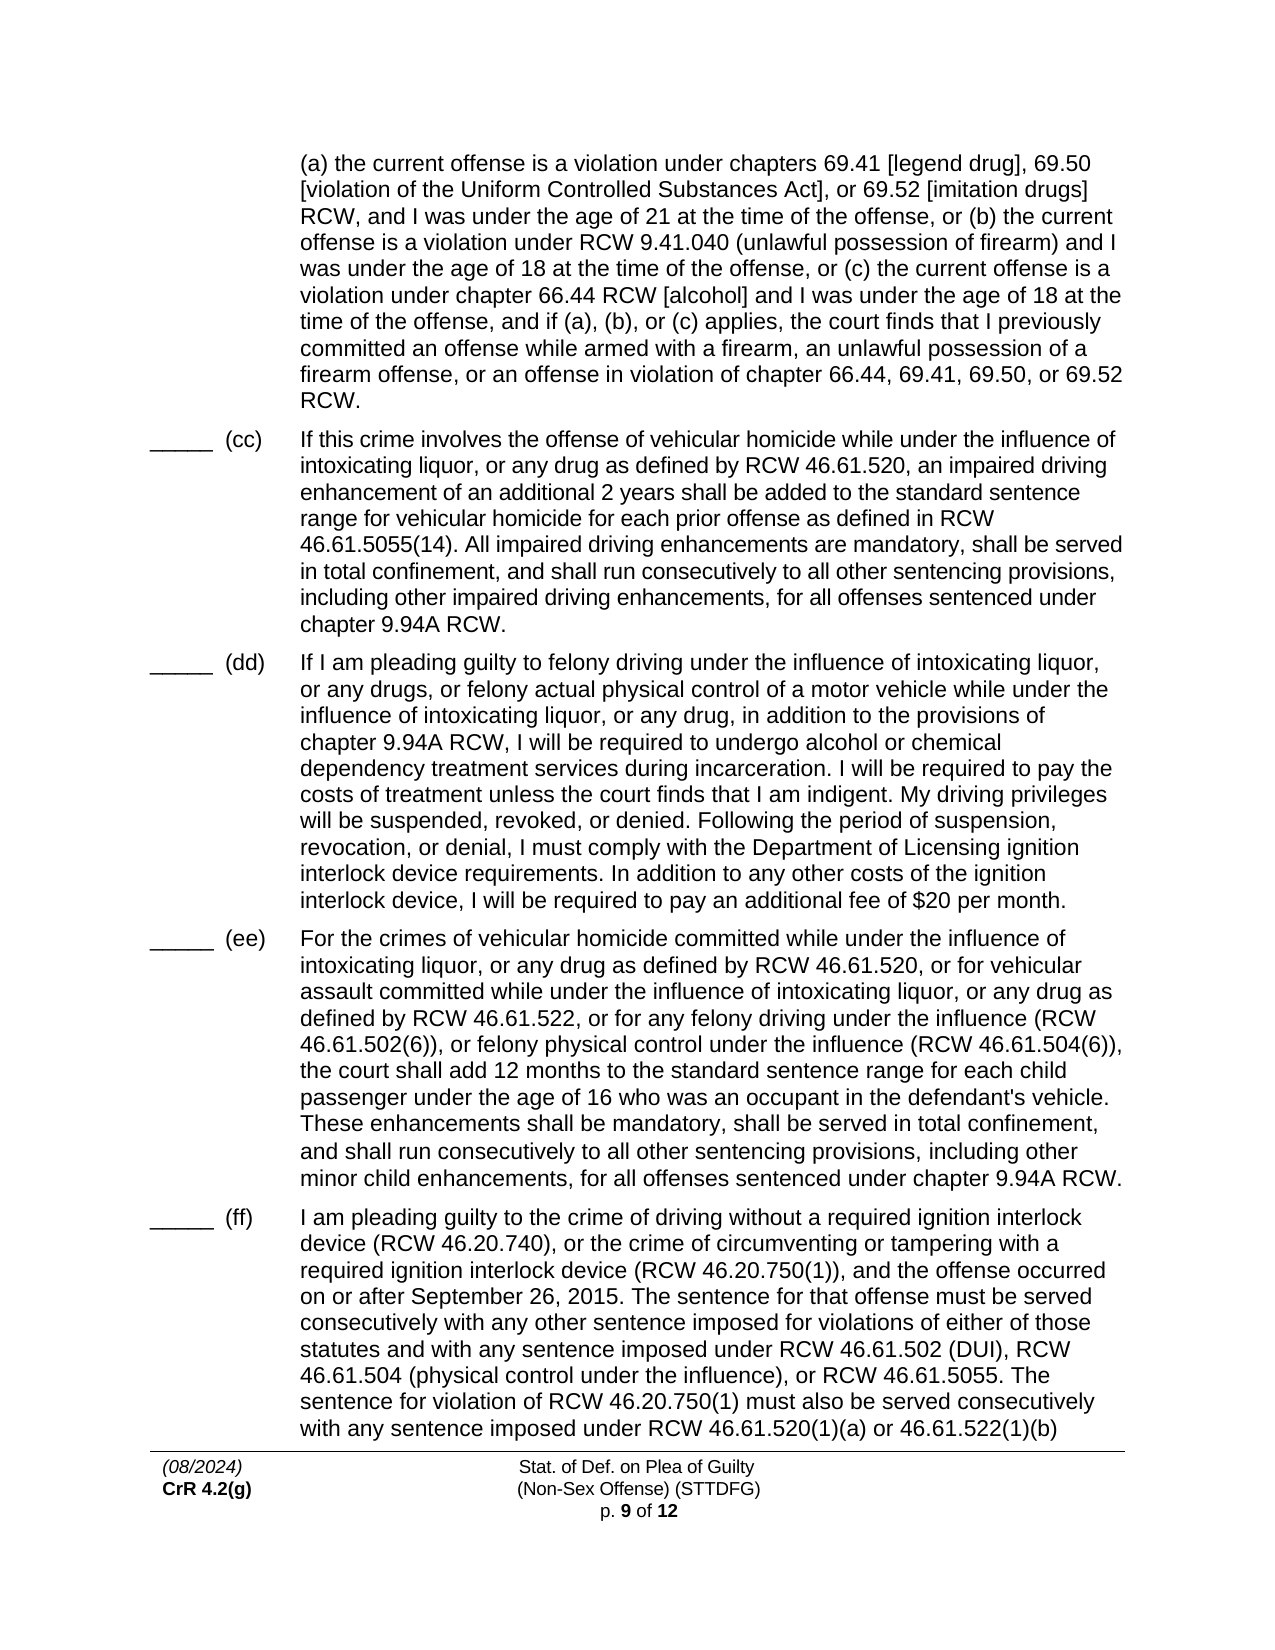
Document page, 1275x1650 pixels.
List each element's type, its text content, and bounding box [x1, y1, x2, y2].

text _____ (ee) For the crimes of vehicular homicide committed while under the influence of intoxicating liquor, or any drug as defined by RCW 46.61.520, or for vehicular assault committed while under the influence of intoxicating liquor, or any drug as defined by RCW 46.61.522, or for any felony driving under the influence (RCW 46.61.502(6)), or felony physical control under the influence (RCW 46.61.504(6)), the court shall add 12 months to the standard sentence range for each child passenger under the age of 16 who was an occupant in the defendant's vehicle. These enhancements shall be mandatory, shall be served in total confinement, and shall run consecutively to all other sentencing provisions, including other minor child enhancements, for all offenses sentenced under chapter 9.94A RCW. [150, 925, 1125, 1191]
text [150, 1204, 1125, 1441]
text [150, 150, 1125, 413]
text _____ (dd) If I am pleading guilty to felony driving under the influence of intoxicating liquor, or any drugs, or felony actual physical control of a motor vehicle while under the influence of intoxicating liquor, or any drug, in addition to the provisions of chapter 9.94A RCW, I will be required to undergo alcohol or chemical dependency treatment services during incarceration. I will be required to pay the costs of treatment unless the court finds that I am indigent. My driving privileges will be suspended, revoked, or denied. Following the period of suspension, revocation, or denial, I must comply with the Department of Licensing ignition interlock device requirements. In addition to any other costs of the ignition interlock device, I will be required to pay an additional fee of $20 per month. [150, 649, 1125, 913]
text _____ (cc) If this crime involves the offense of vehicular homicide while under the influence of intoxicating liquor, or any drug as defined by RCW 46.61.520, an impaired driving enhancement of an additional 2 years shall be added to the standard sentence range for vehicular homicide for each prior offense as defined in RCW 46.61.5055(14). All impaired driving enhancements are mandatory, shall be served in total confinement, and shall run consecutively to all other sentencing provisions, including other impaired driving enhancements, for all offenses sentenced under chapter 9.94A RCW. [150, 426, 1125, 637]
